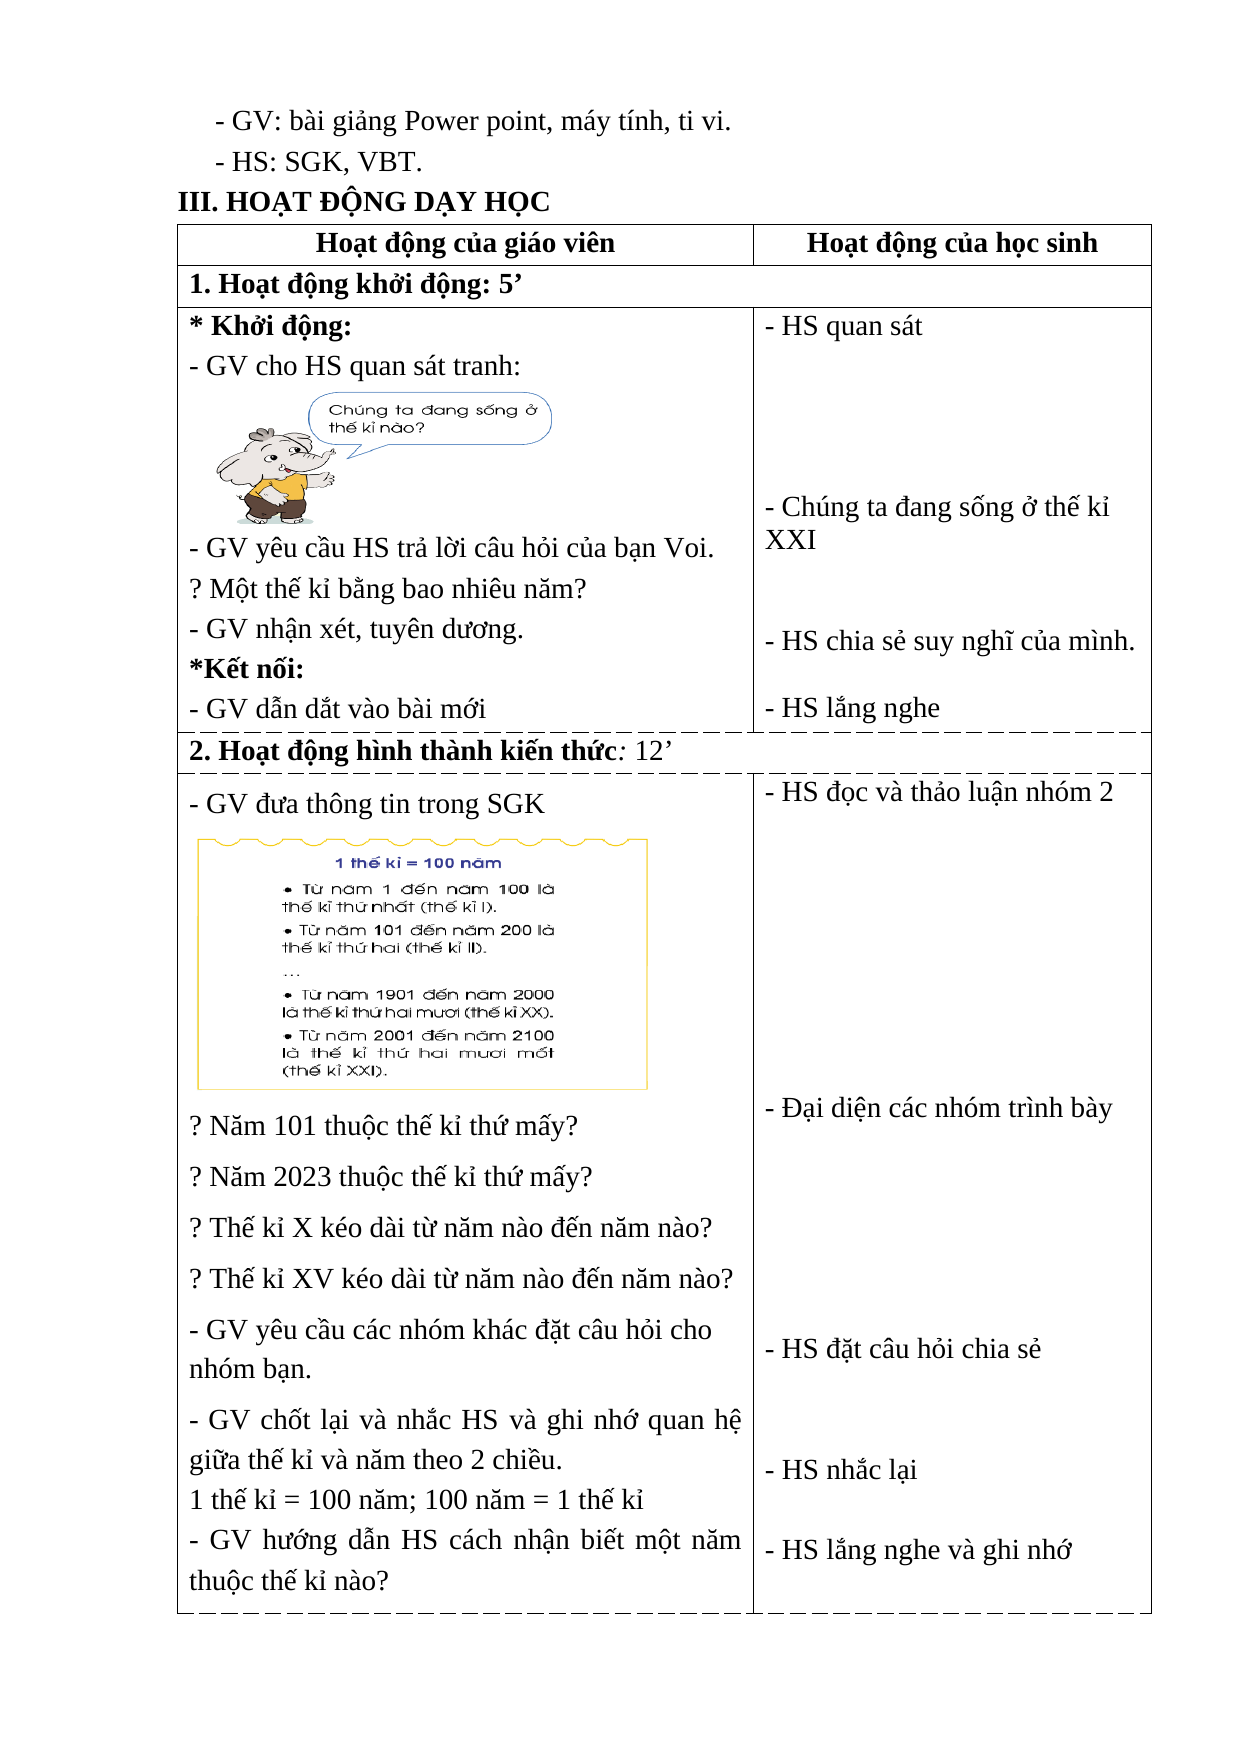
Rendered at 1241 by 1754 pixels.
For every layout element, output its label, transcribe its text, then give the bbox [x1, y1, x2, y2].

text III. HOẠT ĐỘNG DẠY HỌC [177, 184, 1137, 217]
picture [188, 388, 619, 524]
text - GV: bài giảng Power point, máy tính, ti vi. [177, 103, 1137, 137]
picture [188, 837, 653, 1091]
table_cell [754, 773, 1151, 1613]
table_cell - HS quan sát - Chúng ta đang sống ở thế kỉ XXI - HS chia sẻ suy nghĩ của mình. - HS lắng nghe [754, 308, 1151, 732]
table_header Hoạt động của giáo viên [178, 225, 753, 265]
table_cell * Khởi động: - GV cho HS quan sát tranh: - GV yêu cầu HS trả lời câu hỏi của bạn Voi. ? Một thế kỉ bằng bao nhiêu năm? - GV nhận xét, tuyên dương. *Kết nối: - GV dẫn dắt vào bài mới [178, 308, 753, 732]
table_cell 2. Hoạt động hình thành kiến thức: 12’ [178, 732, 1151, 773]
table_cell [178, 773, 753, 1613]
table_cell 1. Hoạt động khởi động: 5’ [178, 266, 1151, 307]
table_header Hoạt động của học sinh [754, 225, 1151, 265]
text - HS: SGK, VBT. [177, 144, 1137, 177]
